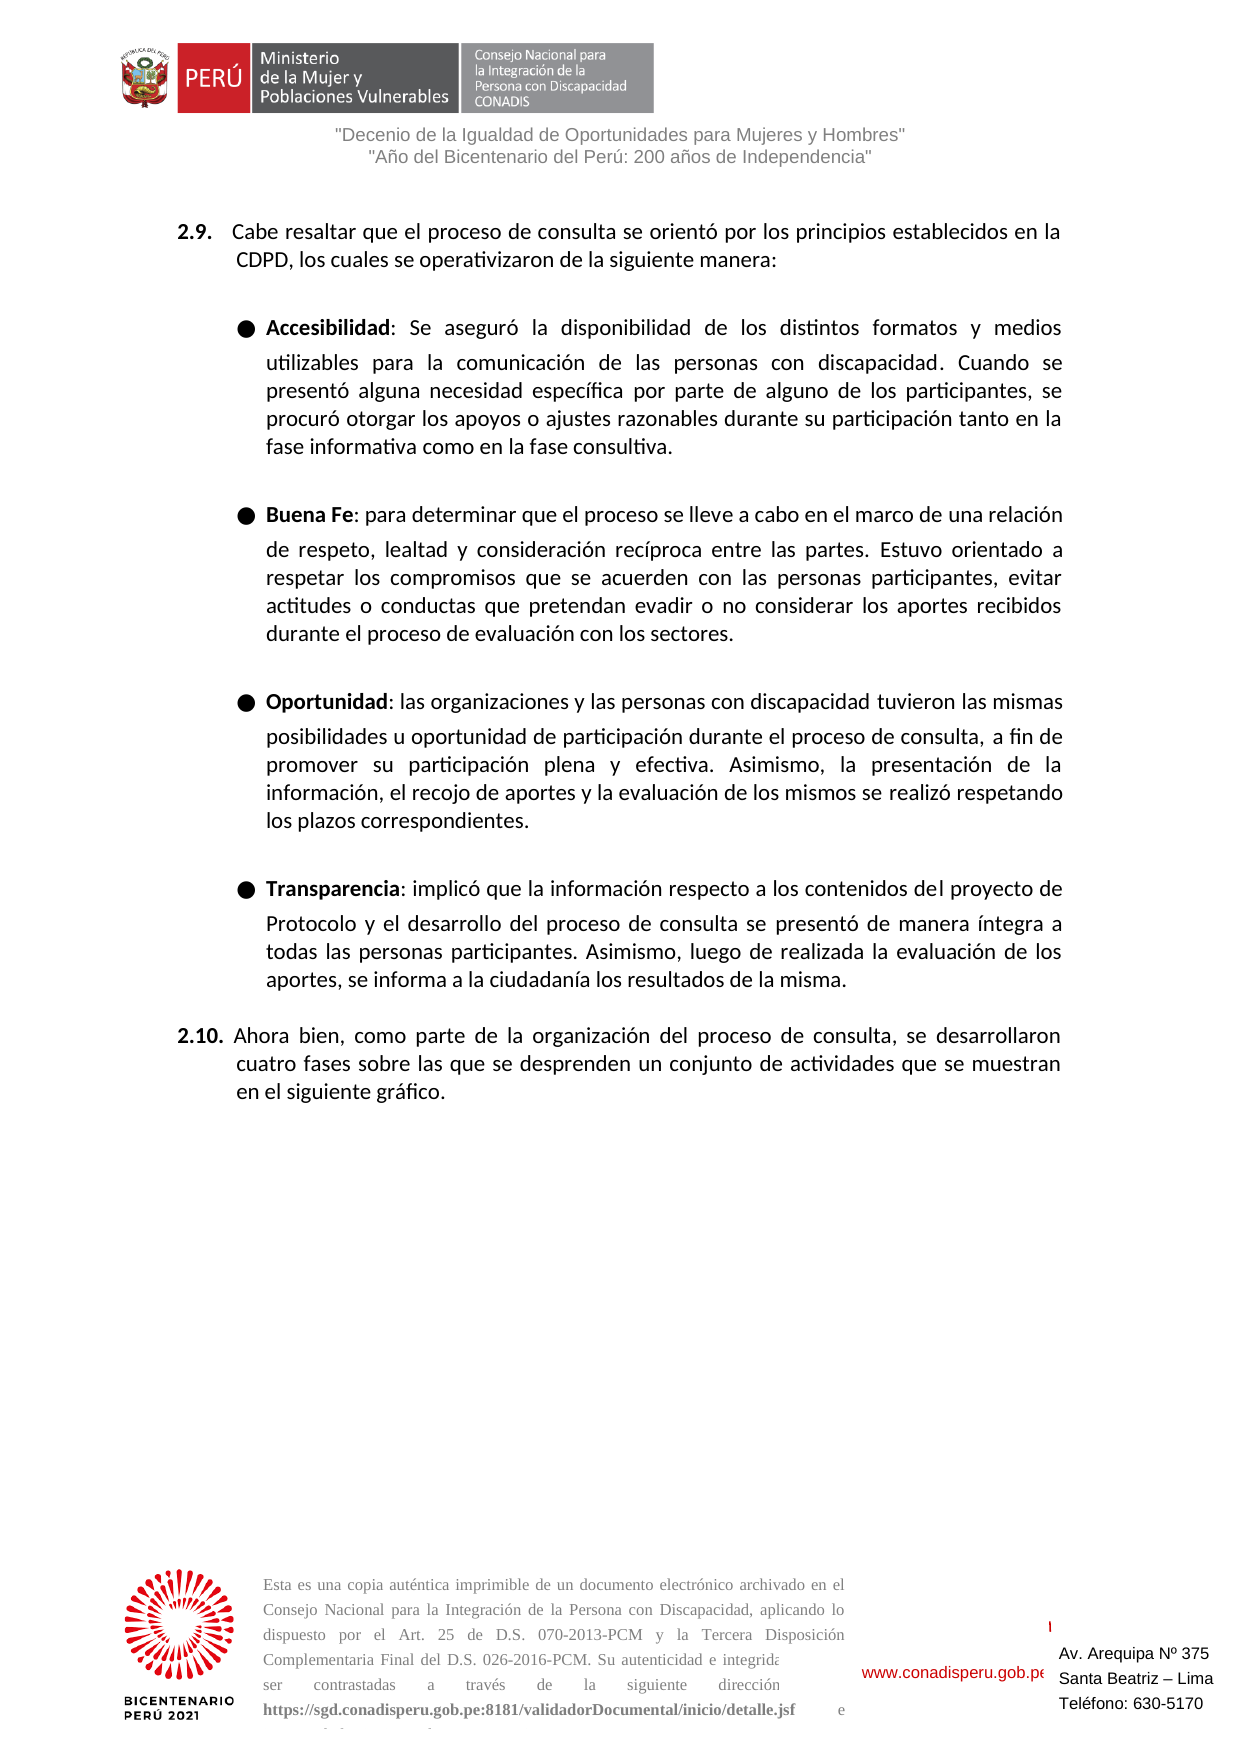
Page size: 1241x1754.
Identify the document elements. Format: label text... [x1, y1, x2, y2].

text 2.9. Cabe resaltar que el proceso de consulta se orientó por los principios establecidos en la CDPD, los cuales se operativizaron de la siguiente manera: [177, 217, 1063, 273]
picture [124, 1569, 234, 1720]
list Transparencia: implicó que la información respecto a los contenidos del proyecto de Protocolo y el desarrollo del proceso de consulta se presentó de manera íntegra a todas las personas participantes. Asimismo, luego de realizada la evaluación de los aportes, se informa a la ciudadanía los resultados de la misma. [236, 862, 1063, 993]
text 2.10. Ahora bien, como parte de la organización del proceso de consulta, se desarrollaron cuatro fases sobre las que se desprenden un conjunto de actividades que se muestran en el siguiente gráfico. [177, 1021, 1063, 1105]
list Buena Fe: para determinar que el proceso se lleve a cabo en el marco de una relación de respeto, lealtad y consideración recíproca entre las partes. Estuvo orientado a respetar los compromisos que se acuerden con las personas participantes, evitar actitudes o conductas que pretendan evadir o no considerar los aportes recibidos durante el proceso de evaluación con los sectores. [236, 488, 1063, 647]
list Accesibilidad: Se aseguró la disponibilidad de los distintos formatos y medios utilizables para la comunicación de las personas con discapacidad. Cuando se presentó alguna necesidad específica por parte de alguno de los participantes, se procuró otorgar los apoyos o ajustes razonables durante su participación tanto en la fase informativa como en la fase consultiva. [236, 301, 1063, 460]
picture [106, 37, 659, 118]
list Oportunidad: las organizaciones y las personas con discapacidad tuvieron las mismas posibilidades u oportunidad de participación durante el proceso de consulta, a fin de promover su participación plena y efectiva. Asimismo, la presentación de la información, el recojo de aportes y la evaluación de los mismos se realizó respetando los plazos correspondientes. [236, 675, 1063, 834]
